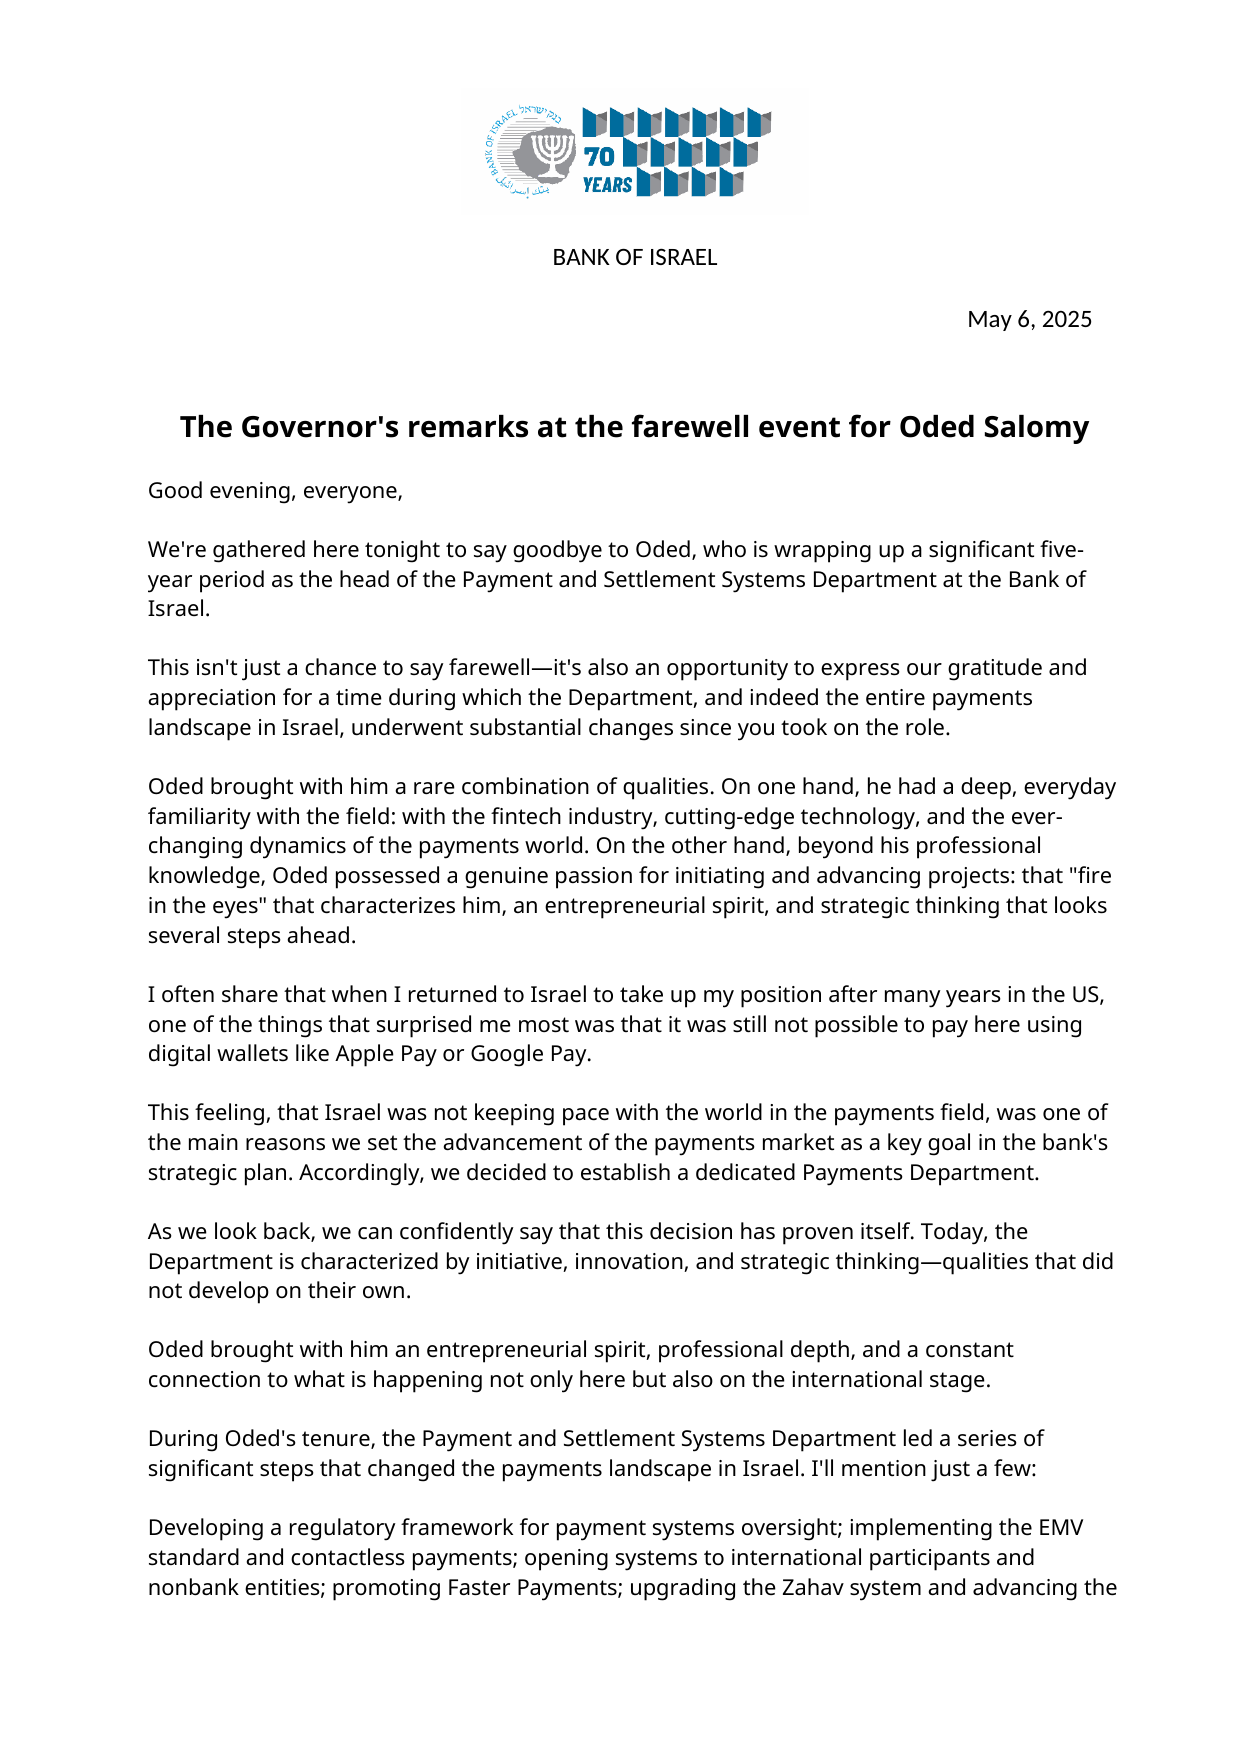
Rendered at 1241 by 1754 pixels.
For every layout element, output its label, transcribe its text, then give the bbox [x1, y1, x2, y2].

text This feeling, that Israel was not keeping pace with the world in the payments field, was one of the main reasons we set the advancement of the payments market as a key goal in the bank's strategic plan. Accordingly, we decided to establish a dedicated Payments Department. [148, 1097, 1122, 1187]
text Good evening, everyone, [148, 475, 1122, 505]
picture [460, 88, 810, 215]
text As we look back, we can confidently say that this decision has proven itself. Today, the Department is characterized by initiative, innovation, and strategic thinking—qualities that did not develop on their own. [148, 1216, 1122, 1305]
text During Oded's tenure, the Payment and Settlement Systems Department led a series of significant steps that changed the payments landscape in Israel. I'll mention just a few: [148, 1423, 1122, 1483]
text BANK OF ISRAEL [148, 241, 1122, 272]
text The Governor's remarks at the farewell event for Oded Salomy [148, 406, 1122, 446]
text Oded brought with him an entrepreneurial spirit, professional depth, and a constant connection to what is happening not only here but also on the international stage. [148, 1334, 1122, 1394]
text We're gathered here tonight to say goodbye to Oded, who is wrapping up a significant five-year period as the head of the Payment and Settlement Systems Department at the Bank of Israel. [148, 534, 1122, 623]
text Oded brought with him a rare combination of qualities. On one hand, he had a deep, everyday familiarity with the field: with the fintech industry, cutting-edge technology, and the ever-changing dynamics of the payments world. On the other hand, beyond his professional knowledge, Oded possessed a genuine passion for initiating and advancing projects: that "fire in the eyes" that characterizes him, an entrepreneurial spirit, and strategic thinking that looks several steps ahead. [148, 771, 1122, 950]
text May 6, 2025 [148, 303, 1093, 334]
text I often share that when I returned to Israel to take up my position after many years in the US, one of the things that surprised me most was that it was still not possible to pay here using digital wallets like Apple Pay or Google Pay. [148, 979, 1122, 1068]
text This isn't just a chance to say farewell—it's also an opportunity to express our gratitude and appreciation for a time during which the Department, and indeed the entire payments landscape in Israel, underwent substantial changes since you took on the role. [148, 652, 1122, 742]
